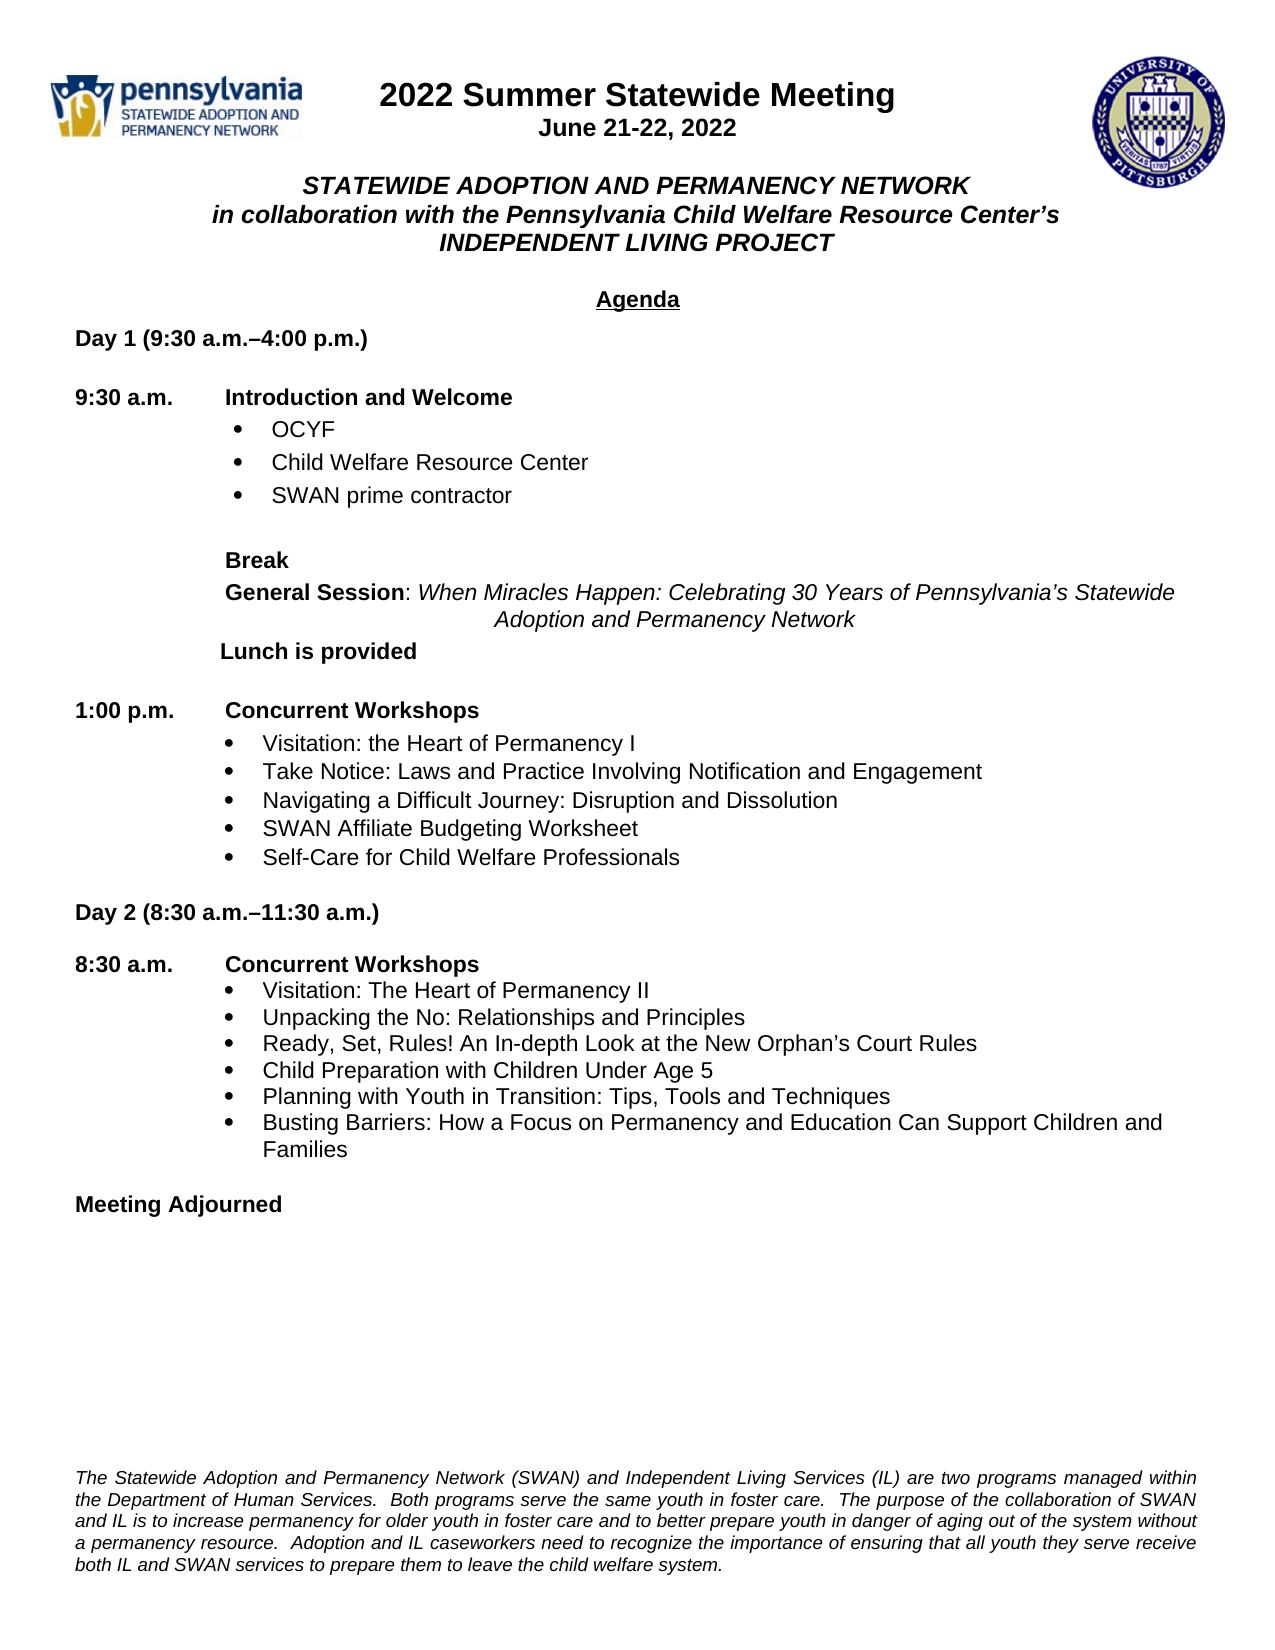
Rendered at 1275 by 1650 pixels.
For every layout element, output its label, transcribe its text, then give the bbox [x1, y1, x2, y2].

title General Session: When Miracles Happen: Celebrating 30 Years of Pennsylvania’s Statewide Adoption and Permanency Network [150, 579, 1200, 632]
text 9:30 a.m. Introduction and Welcome [75, 384, 1200, 410]
text INDEPENDENT LIVING PROJECT [75, 228, 1200, 257]
text Lunch is provided [207, 638, 1257, 665]
text Break [75, 547, 1200, 573]
list Child Welfare Resource Center [234, 449, 1200, 475]
list Navigating a Difficult Journey: Disruption and Dissolution [225, 787, 1200, 813]
list SWAN prime contractor [234, 482, 1200, 508]
list Ready, Set, Rules! An In-depth Look at the New Orphan’s Court Rules [225, 1030, 1200, 1057]
picture [50, 75, 303, 139]
picture [1092, 56, 1225, 189]
text 2022 Summer Statewide Meeting [303, 75, 1092, 113]
text 1:00 p.m. Concurrent Workshops [75, 697, 1200, 724]
list Unpacking the No: Relationships and Principles [225, 1004, 1200, 1030]
list SWAN Affiliate Budgeting Worksheet [225, 815, 1200, 842]
list OCYF [234, 416, 1200, 443]
list Planning with Youth in Transition: Tips, Tools and Techniques [225, 1083, 1200, 1109]
text Day 2 (8:30 a.m.–11:30 a.m.) [75, 898, 1200, 925]
list Visitation: The Heart of Permanency II [225, 977, 1200, 1004]
list Take Notice: Laws and Practice Involving Notification and Engagement [225, 758, 1200, 785]
text Agenda [75, 286, 1200, 312]
text Day 1 (9:30 a.m.–4:00 p.m.) [75, 325, 1200, 351]
text Meeting Adjourned [75, 1191, 1200, 1217]
text STATEWIDE ADOPTION AND PERMANENCY NETWORK [75, 171, 1200, 200]
list Busting Barriers: How a Focus on Permanency and Education Can Support Children and Families [225, 1109, 1200, 1191]
text June 21-22, 2022 [75, 113, 1092, 142]
list 8:30 a.m. Concurrent Workshops [75, 951, 1200, 977]
list Child Preparation with Children Under Age 5 [225, 1057, 1200, 1083]
text in collaboration with the Pennsylvania Child Welfare Resource Center’s [75, 200, 1200, 228]
list Self-Care for Child Welfare Professionals [225, 844, 1200, 870]
list Visitation: the Heart of Permanency I [225, 730, 1200, 756]
